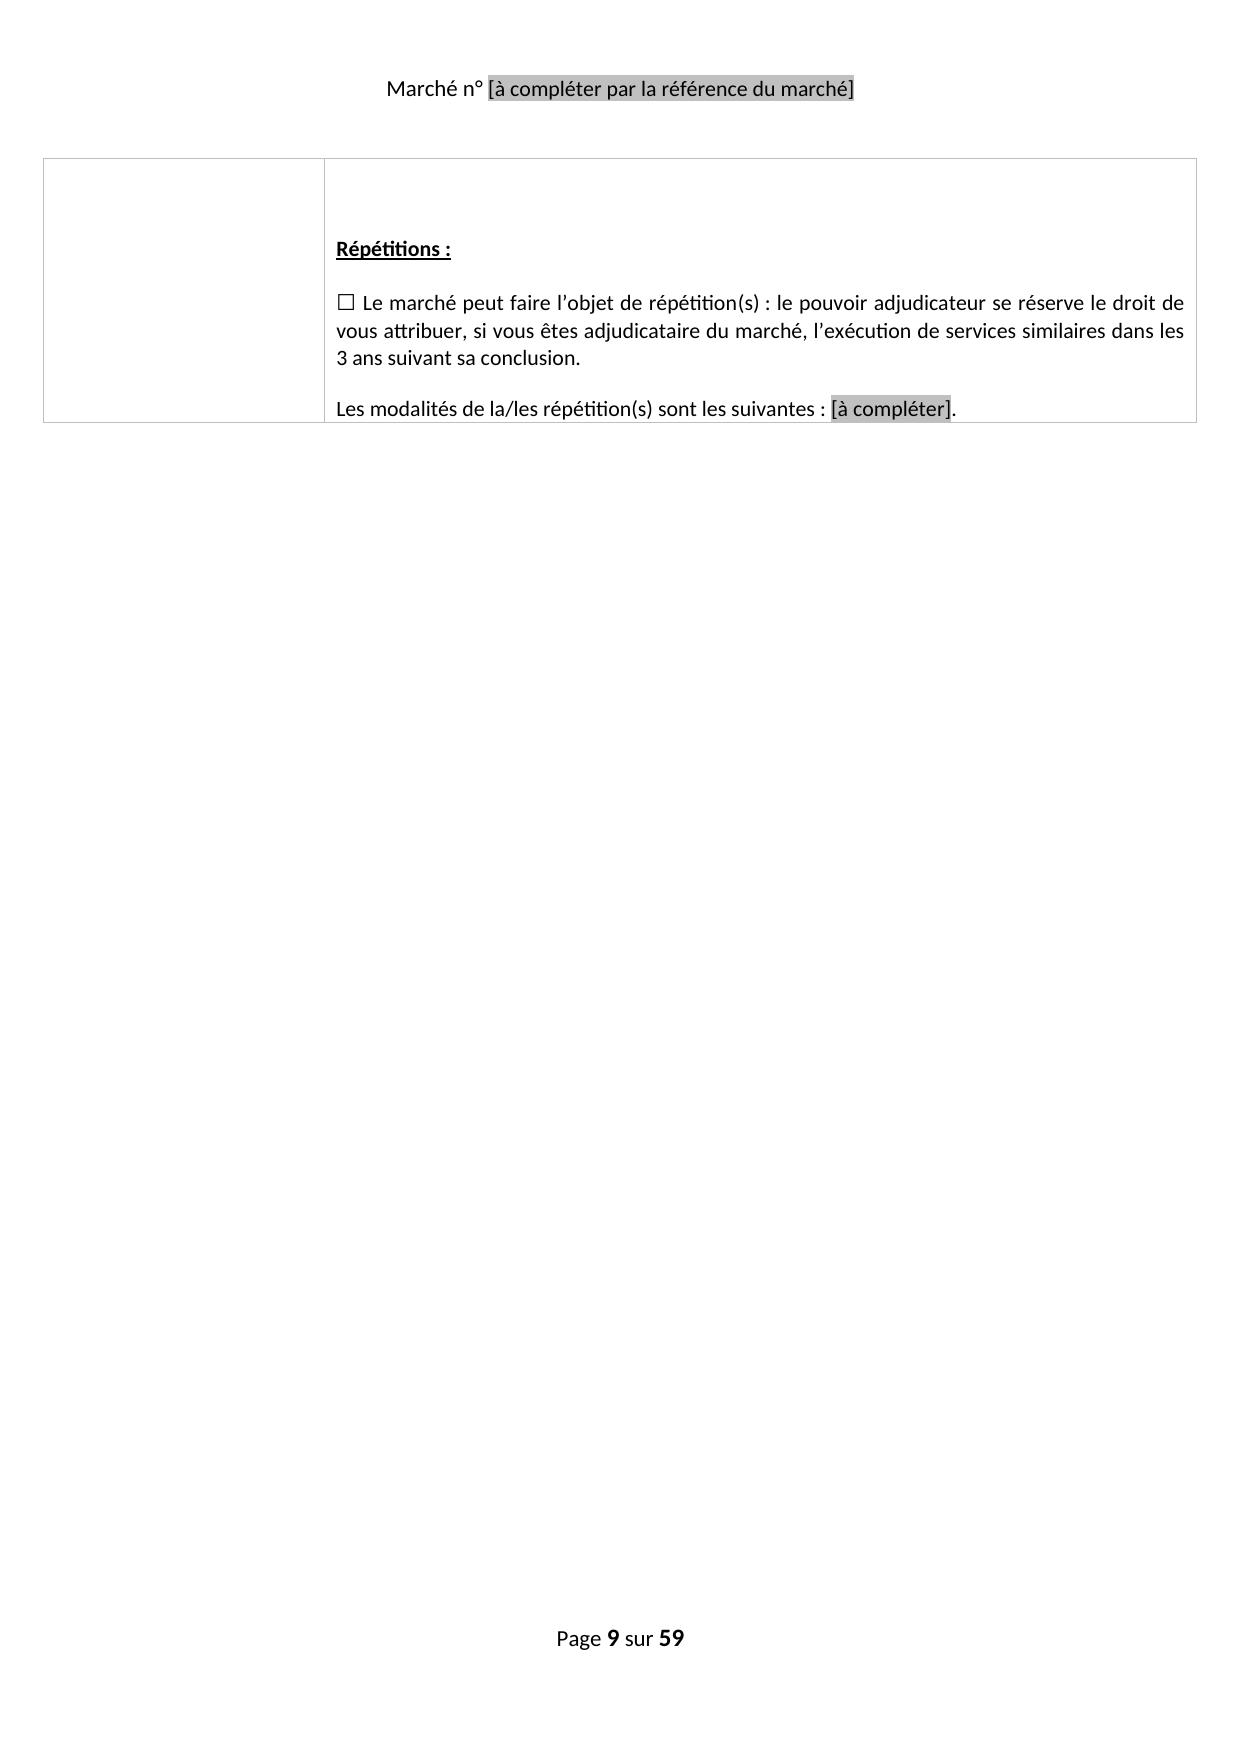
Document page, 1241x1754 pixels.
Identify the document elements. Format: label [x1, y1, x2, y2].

table_cell [325, 159, 1196, 422]
table_cell [44, 159, 324, 422]
